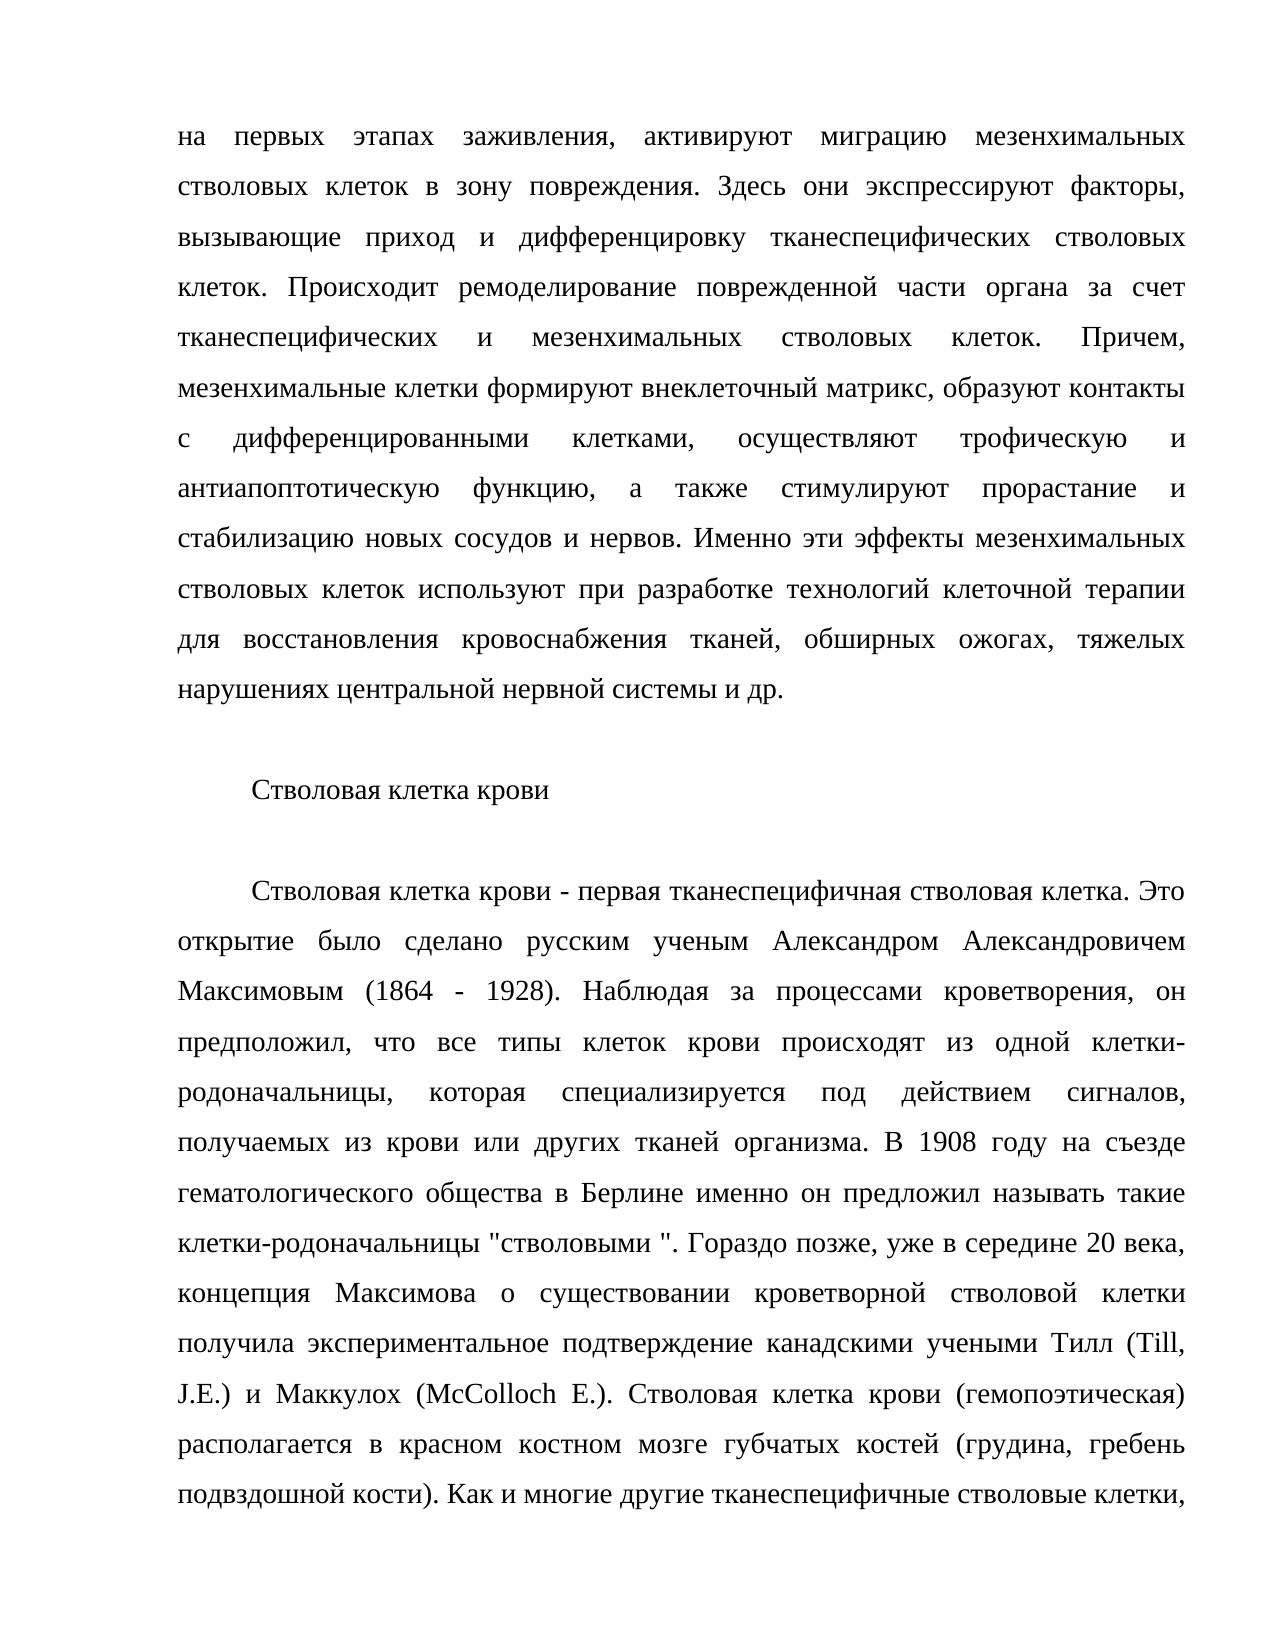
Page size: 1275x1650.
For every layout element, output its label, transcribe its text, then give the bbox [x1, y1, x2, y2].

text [177, 873, 1186, 1510]
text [177, 118, 1186, 705]
text Стволовая клетка крови [177, 772, 1186, 806]
